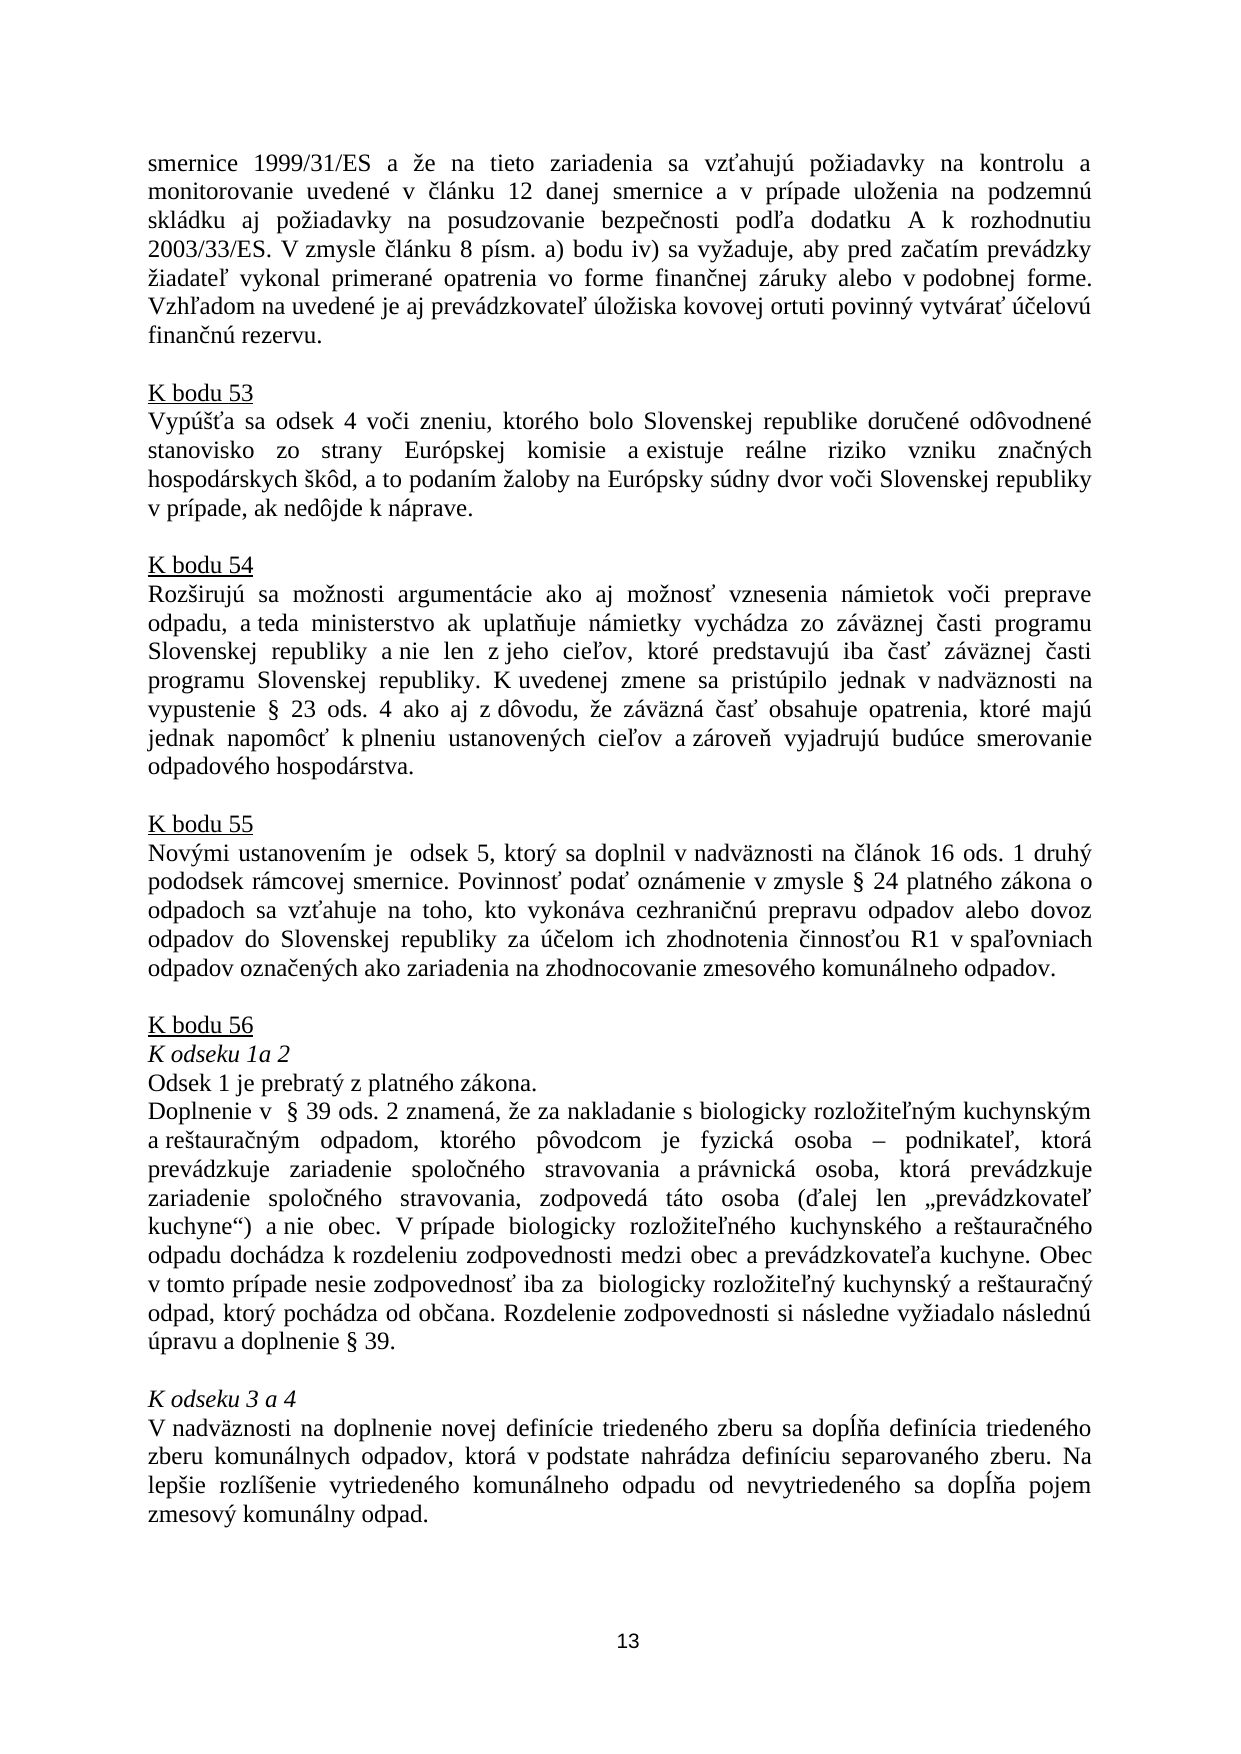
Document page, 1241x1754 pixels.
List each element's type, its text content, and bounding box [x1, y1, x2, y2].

text Doplnenie v § 39 ods. 2 znamená, že za nakladanie s biologicky rozložiteľným kuchynským a reštauračným odpadom, ktorého pôvodcom je fyzická osoba – podnikateľ, ktorá prevádzkuje zariadenie spoločného stravovania a právnická osoba, ktorá prevádzkuje zariadenie spoločného stravovania, zodpovedá táto osoba (ďalej len „prevádzkovateľ kuchyne“) a nie obec. V prípade biologicky rozložiteľného kuchynského a reštauračného odpadu dochádza k rozdeleniu zodpovednosti medzi obec a prevádzkovateľa kuchyne. Obec v tomto prípade nesie zodpovednosť iba za biologicky rozložiteľný kuchynský a reštauračný odpad, ktorý pochádza od občana. Rozdelenie zodpovednosti si následne vyžiadalo následnú úpravu a doplnenie § 39. [148, 1096, 1092, 1355]
text K bodu 56 [148, 1010, 1092, 1039]
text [148, 148, 1092, 349]
text Rozširujú sa možnosti argumentácie ako aj možnosť vznesenia námietok voči preprave odpadu, a teda ministerstvo ak uplatňuje námietky vychádza zo záväznej časti programu Slovenskej republiky a nie len z jeho cieľov, ktoré predstavujú iba časť záväznej časti programu Slovenskej republiky. K uvedenej zmene sa pristúpilo jednak v nadväznosti na vypustenie § 23 ods. 4 ako aj z dôvodu, že záväzná časť obsahuje opatrenia, ktoré majú jednak napomôcť k plneniu ustanovených cieľov a zároveň vyjadrujú budúce smerovanie odpadového hospodárstva. [148, 579, 1092, 780]
text K bodu 55 [148, 809, 1092, 838]
text K odseku 1a 2 [148, 1039, 1092, 1068]
text K bodu 53 [148, 378, 1092, 406]
text V nadväznosti na doplnenie novej definície triedeného zberu sa dopĺňa definícia triedeného zberu komunálnych odpadov, ktorá v podstate nahrádza definíciu separovaného zberu. Na lepšie rozlíšenie vytriedeného komunálneho odpadu od nevytriedeného sa dopĺňa pojem zmesový komunálny odpad. [148, 1413, 1092, 1528]
text K bodu 54 [148, 550, 1092, 579]
text Vypúšťa sa odsek 4 voči zneniu, ktorého bolo Slovenskej republike doručené odôvodnené stanovisko zo strany Európskej komisie a existuje reálne riziko vzniku značných hospodárskych škôd, a to podaním žaloby na Európsky súdny dvor voči Slovenskej republiky v prípade, ak nedôjde k náprave. [148, 406, 1092, 521]
text Odsek 1 je prebratý z platného zákona. [148, 1068, 1092, 1096]
text K odseku 4 [148, 1384, 1092, 1413]
text Novými ustanovením je odsek 5, ktorý sa doplnil v nadväznosti na článok 16 ods. 1 druhý pododsek rámcovej smernice. Povinnosť podať oznámenie v zmysle § 24 platného zákona o odpadoch sa vzťahuje na toho, kto vykonáva cezhraničnú prepravu odpadov alebo dovoz odpadov do Slovenskej republiky za účelom ich zhodnotenia činnosťou R1 v spaľovniach odpadov označených ako zariadenia na zhodnocovanie zmesového komunálneho odpadov. [148, 838, 1092, 981]
